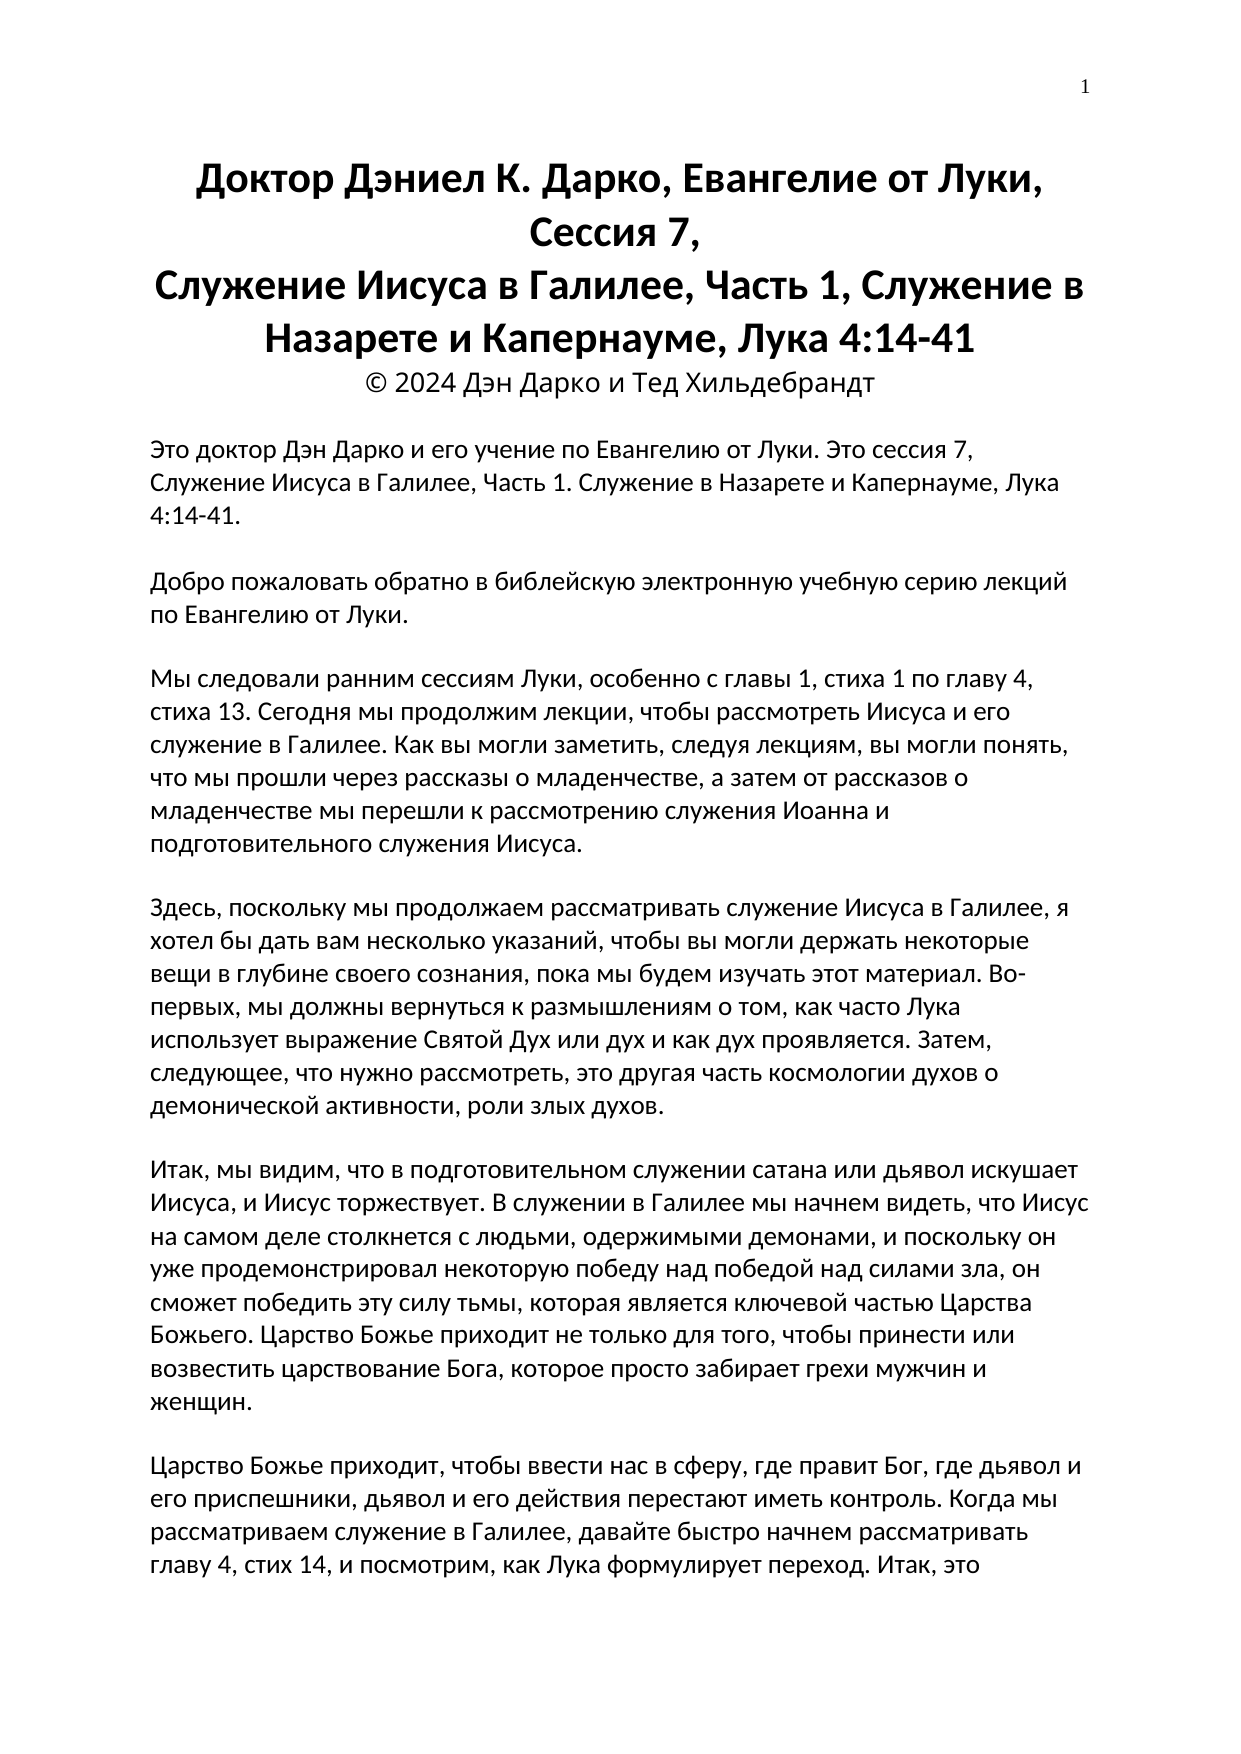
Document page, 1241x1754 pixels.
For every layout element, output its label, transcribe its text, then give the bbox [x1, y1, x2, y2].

text Это доктор Дэн Дарко и его учение по Евангелию от Луки. Это сессия 7, Служение Иисуса в Галилее, Часть 1. Служение в Назарете и Капернауме, Лука 4:14-41. Добро пожаловать обратно в библейскую электронную учебную серию лекций по Евангелию от Луки. [150, 432, 1090, 630]
text Доктор Дэниел К. Дарко, Евангелие от Луки, Сессия 7, Служение Иисуса в Галилее, Часть 1, Служение в Назарете и Капернауме, Лука 4:14-41 [150, 150, 1090, 364]
text © 2024 Дэн Дарко и Тед Хильдебрандт [150, 364, 1090, 401]
text Итак, мы видим, что в подготовительном служении сатана или дьявол искушает Иисуса, и Иисус торжествует. В служении в Галилее мы начнем видеть, что Иисус на самом деле столкнется с людьми, одержимыми демонами, и поскольку он уже продемонстрировал некоторую победу над победой над силами зла, он сможет победить эту силу тьмы, которая является ключевой частью Царства Божьего. Царство Божье приходит не только для того, чтобы принести или возвестить царствование Бога, которое просто забирает грехи мужчин и женщин. [150, 1153, 1090, 1417]
text Здесь, поскольку мы продолжаем рассматривать служение Иисуса в Галилее, я хотел бы дать вам несколько указаний, чтобы вы могли держать некоторые вещи в глубине своего сознания, пока мы будем изучать этот материал. Во-первых, мы должны вернуться к размышлениям о том, как часто Лука использует выражение Святой Дух или дух и как дух проявляется. Затем, следующее, что нужно рассмотреть, это другая часть космологии духов о демонической активности, роли злых духов. [150, 890, 1090, 1121]
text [150, 1448, 1090, 1580]
text Мы следовали ранним сессиям Луки, особенно с главы 1, стиха 1 по главу 4, стиха 13. Сегодня мы продолжим лекции, чтобы рассмотреть Иисуса и его служение в Галилее. Как вы могли заметить, следуя лекциям, вы могли понять, что мы прошли через рассказы о младенчестве, а затем от рассказов о младенчестве мы перешли к рассмотрению служения Иоанна и подготовительного служения Иисуса. [150, 661, 1090, 859]
